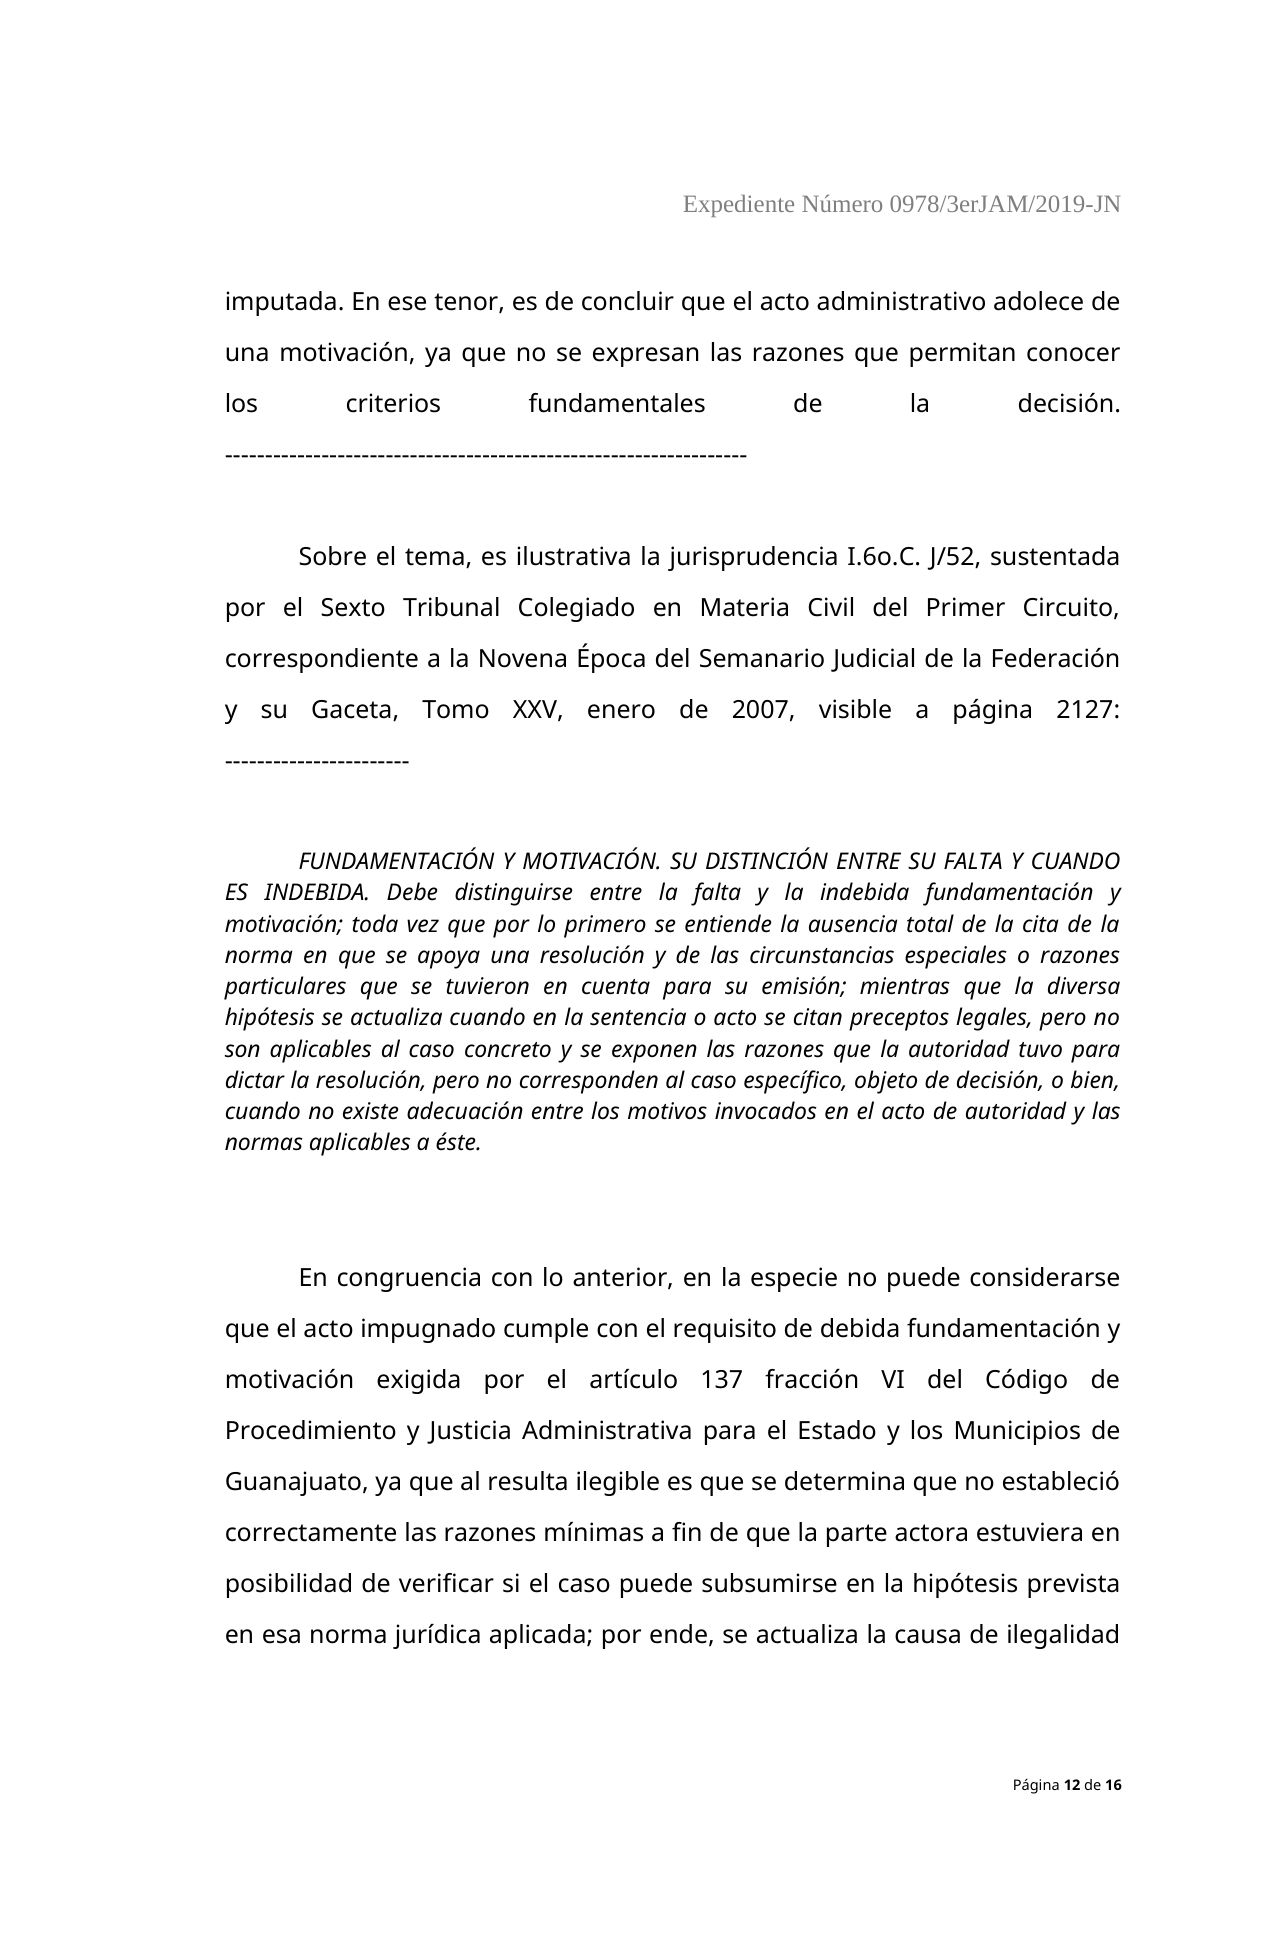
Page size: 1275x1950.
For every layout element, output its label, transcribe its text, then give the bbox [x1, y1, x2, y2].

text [224, 1259, 1121, 1651]
text Sobre el tema, es ilustrativa la jurisprudencia I.6o.C. J/52, sustentada por el Sexto Tribunal Colegiado en Materia Civil del Primer Circuito, correspondiente a la Novena Época del Semanario Judicial de la Federación y su Gaceta, Tomo XXV, enero de 2007, visible a página 2127: ----------------------- [224, 539, 1121, 777]
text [224, 283, 1121, 471]
text FUNDAMENTACIÓN Y MOTIVACIÓN. SU DISTINCIÓN ENTRE SU FALTA Y CUANDO ES INDEBIDA. Debe distinguirse entre la falta y la indebida fundamentación y motivación; toda vez que por lo primero se entiende la ausencia total de la cita de la norma en que se apoya una resolución y de las circunstancias especiales o razones particulares que se tuvieron en cuenta para su emisión; mientras que la diversa hipótesis se actualiza cuando en la sentencia o acto se citan preceptos legales, pero no son aplicables al caso concreto y se exponen las razones que la autoridad tuvo para dictar la resolución, pero no corresponden al caso específico, objeto de decisión, o bien, cuando no existe adecuación entre los motivos invocados en el acto de autoridad y las normas aplicables a éste. [224, 845, 1121, 1157]
